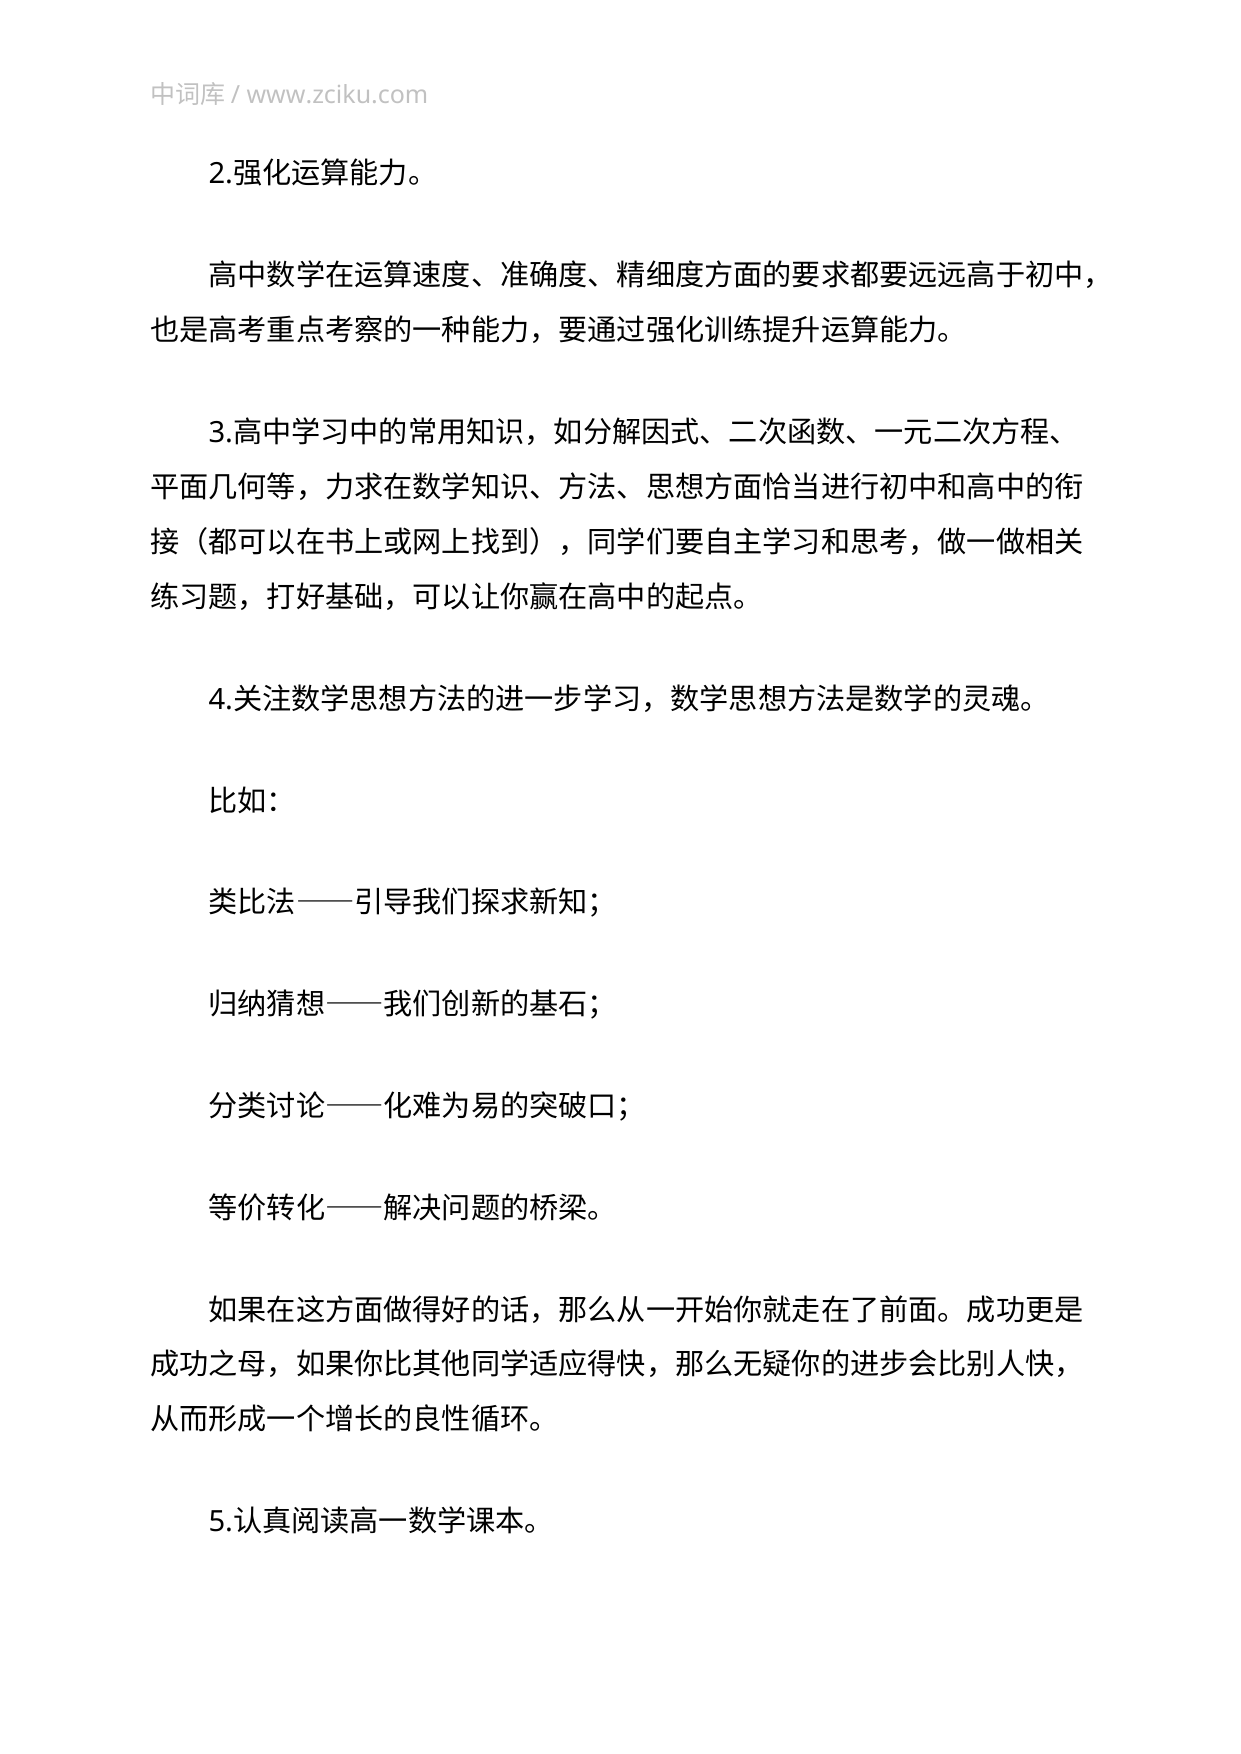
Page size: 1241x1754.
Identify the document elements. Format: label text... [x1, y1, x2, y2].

text 5.认真阅读高一数学课本。 [150, 1498, 1090, 1540]
text 3.高中学习中的常用知识，如分解因式、二次函数、一元二次方程、平面几何等，力求在数学知识、方法、思想方面恰当进行初中和高中的衔接（都可以在书上或网上找到），同学们要自主学习和思考，做一做相关练习题，打好基础，可以让你赢在高中的起点。 [150, 409, 1090, 616]
text 等价转化——解决问题的桥梁。 [150, 1184, 1090, 1227]
text 高中数学在运算速度、准确度、精细度方面的要求都要远远高于初中，也是高考重点考察的一种能力，要通过强化训练提升运算能力。 [150, 252, 1090, 349]
text 比如： [150, 777, 1090, 819]
text 归纳猜想——我们创新的基石； [150, 981, 1090, 1023]
text 如果在这方面做得好的话，那么从一开始你就走在了前面。成功更是成功之母，如果你比其他同学适应得快，那么无疑你的进步会比别人快，从而形成一个增长的良性循环。 [150, 1286, 1090, 1438]
text 4.关注数学思想方法的进一步学习，数学思想方法是数学的灵魂。 [150, 675, 1090, 718]
text 2.强化运算能力。 [150, 150, 1090, 192]
text 分类讨论——化难为易的突破口； [150, 1082, 1090, 1125]
text 类比法——引导我们探求新知； [150, 879, 1090, 921]
